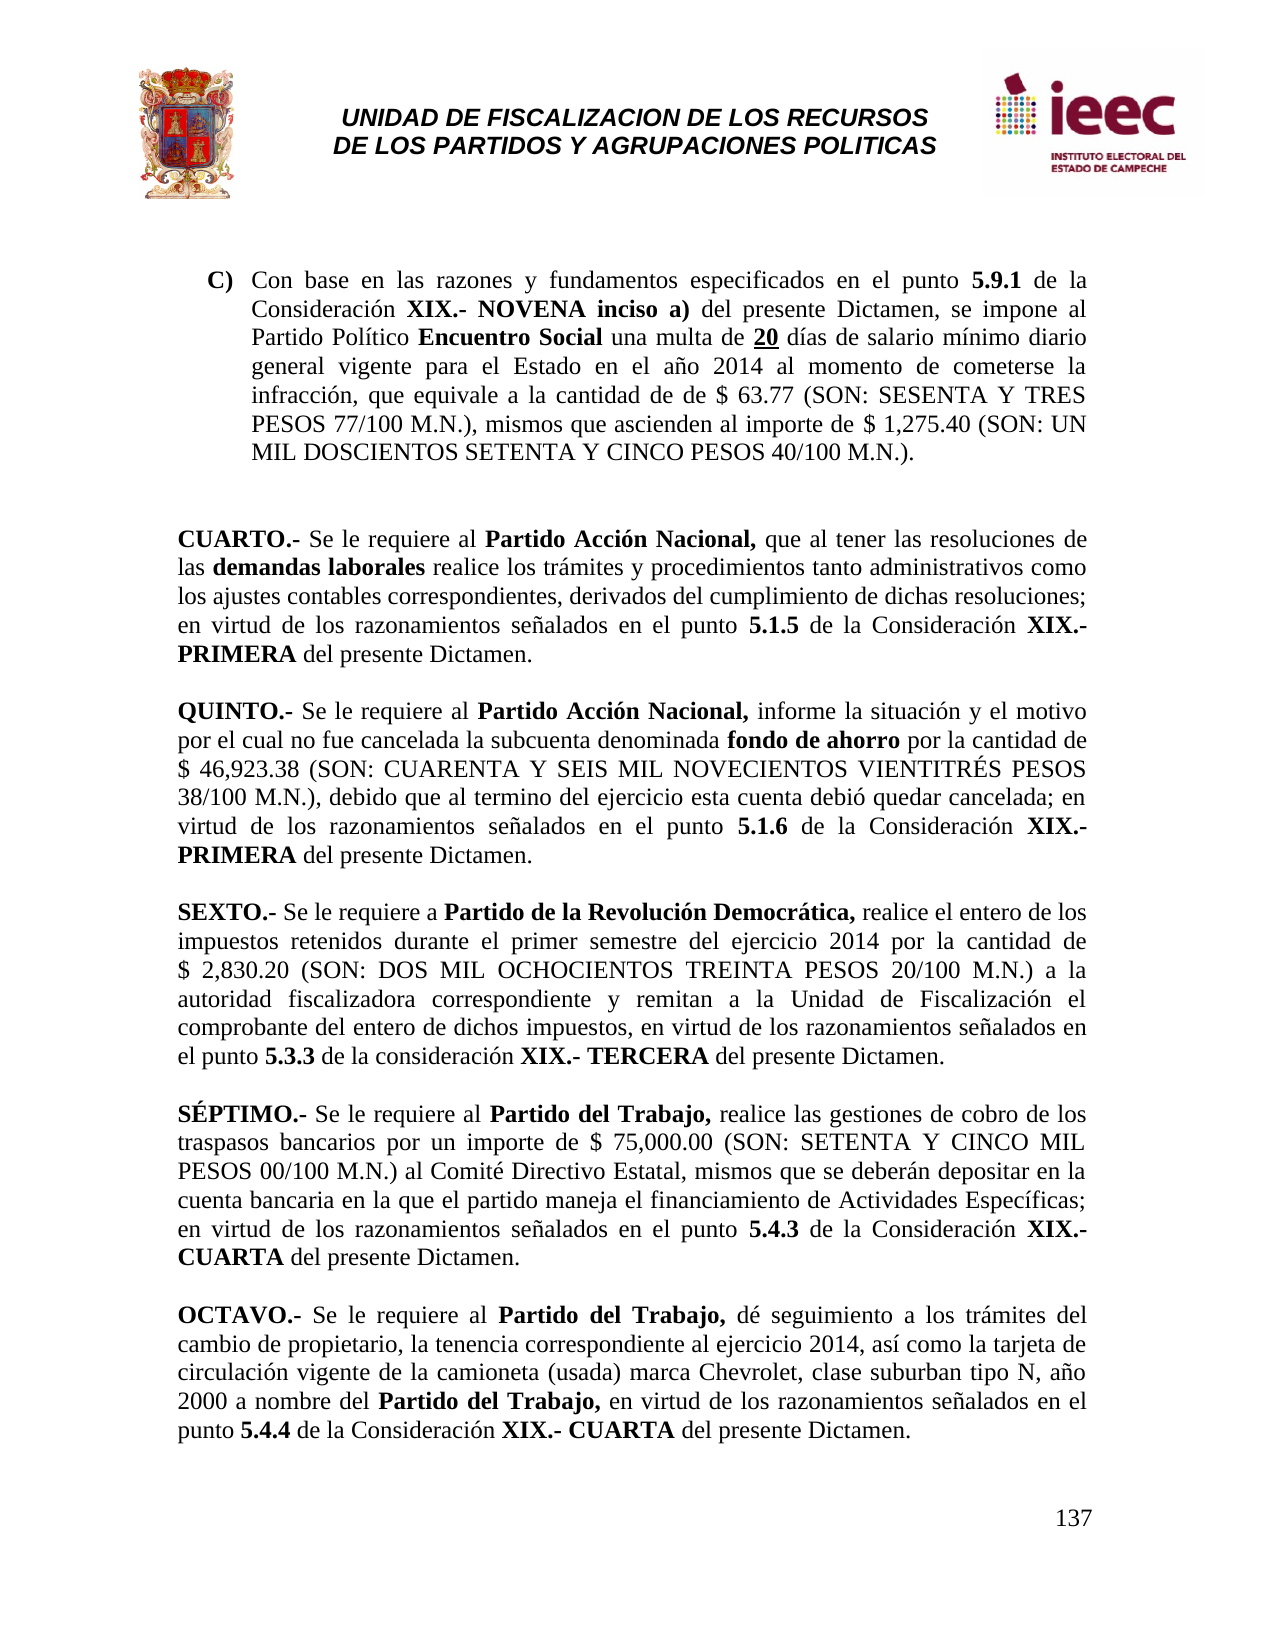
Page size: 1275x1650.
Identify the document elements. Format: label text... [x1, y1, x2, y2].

list Con base en las razones y fundamentos especificados en el punto 5.9.1 de la Consideración XIX.- NOVENA inciso a) del presente Dictamen, se impone al Partido Político Encuentro Social una multa de 20 días de salario mínimo diario general vigente para el Estado en el año 2014 al momento de cometerse la infracción, que equivale a la cantidad de de $ 63.77 (SON: SESENTA Y TRES PESOS 77/100 M.N.), mismos que ascienden al importe de $ 1,275.40 (SON: UN MIL DOSCIENTOS SETENTA Y CINCO PESOS 40/100 M.N.). [207, 265, 1087, 466]
text SÉPTIMO.- Se le requiere al Partido del Trabajo, realice las gestiones de cobro de los traspasos bancarios por un importe de $ 75,000.00 (SON: SETENTA Y CINCO MIL PESOS 00/100 M.N.) al Comité Directivo Estatal, mismos que se deberán depositar en la cuenta bancaria en la que el partido maneja el financiamiento de Actividades Específicas; en virtud de los razonamientos señalados en el punto 5.4.3 de la Consideración XIX.- CUARTA del presente Dictamen. [177, 1099, 1087, 1271]
picture [139, 67, 234, 199]
text QUINTO.- Se le requiere al Partido Acción Nacional, informe la situación y el motivo por el cual no fue cancelada la subcuenta denominada fondo de ahorro por la cantidad de $ 46,923.38 (SON: CUARENTA Y SEIS MIL NOVECIENTOS VIENTITRÉS PESOS 38/100 M.N.), debido que al termino del ejercicio esta cuenta debió quedar cancelada; en virtud de los razonamientos señalados en el punto 5.1.6 de la Consideración XIX.- PRIMERA del presente Dictamen. [177, 696, 1087, 869]
text SEXTO.- Se le requiere a Partido de la Revolución Democrática, realice el entero de los impuestos retenidos durante el primer semestre del ejercicio 2014 por la cantidad de $ 2,830.20 (SON: DOS MIL OCHOCIENTOS TREINTA PESOS 20/100 M.N.) a la autoridad fiscalizadora correspondiente y remitan a la Unidad de Fiscalización el comprobante del entero de dichos impuestos, en virtud de los razonamientos señalados en el punto 5.3.3 de la consideración XIX.- TERCERA del presente Dictamen. [177, 897, 1087, 1070]
picture [983, 48, 1205, 196]
text CUARTO.- Se le requiere al Partido Acción Nacional, que al tener las resoluciones de las demandas laborales realice los trámites y procedimientos tanto administrativos como los ajustes contables correspondientes, derivados del cumplimiento de dichas resoluciones; en virtud de los razonamientos señalados en el punto 5.1.5 de la Consideración XIX.- PRIMERA del presente Dictamen. [177, 524, 1087, 667]
text OCTAVO.- Se le requiere al Partido del Trabajo, dé seguimiento a los trámites del cambio de propietario, la tenencia correspondiente al ejercicio 2014, así como la tarjeta de circulación vigente de la camioneta (usada) marca Chevrolet, clase suburban tipo N, año 2000 a nombre del Partido del Trabajo, en virtud de los razonamientos señalados en el punto 5.4.4 de la Consideración XIX.- CUARTA del presente Dictamen. [177, 1300, 1087, 1444]
